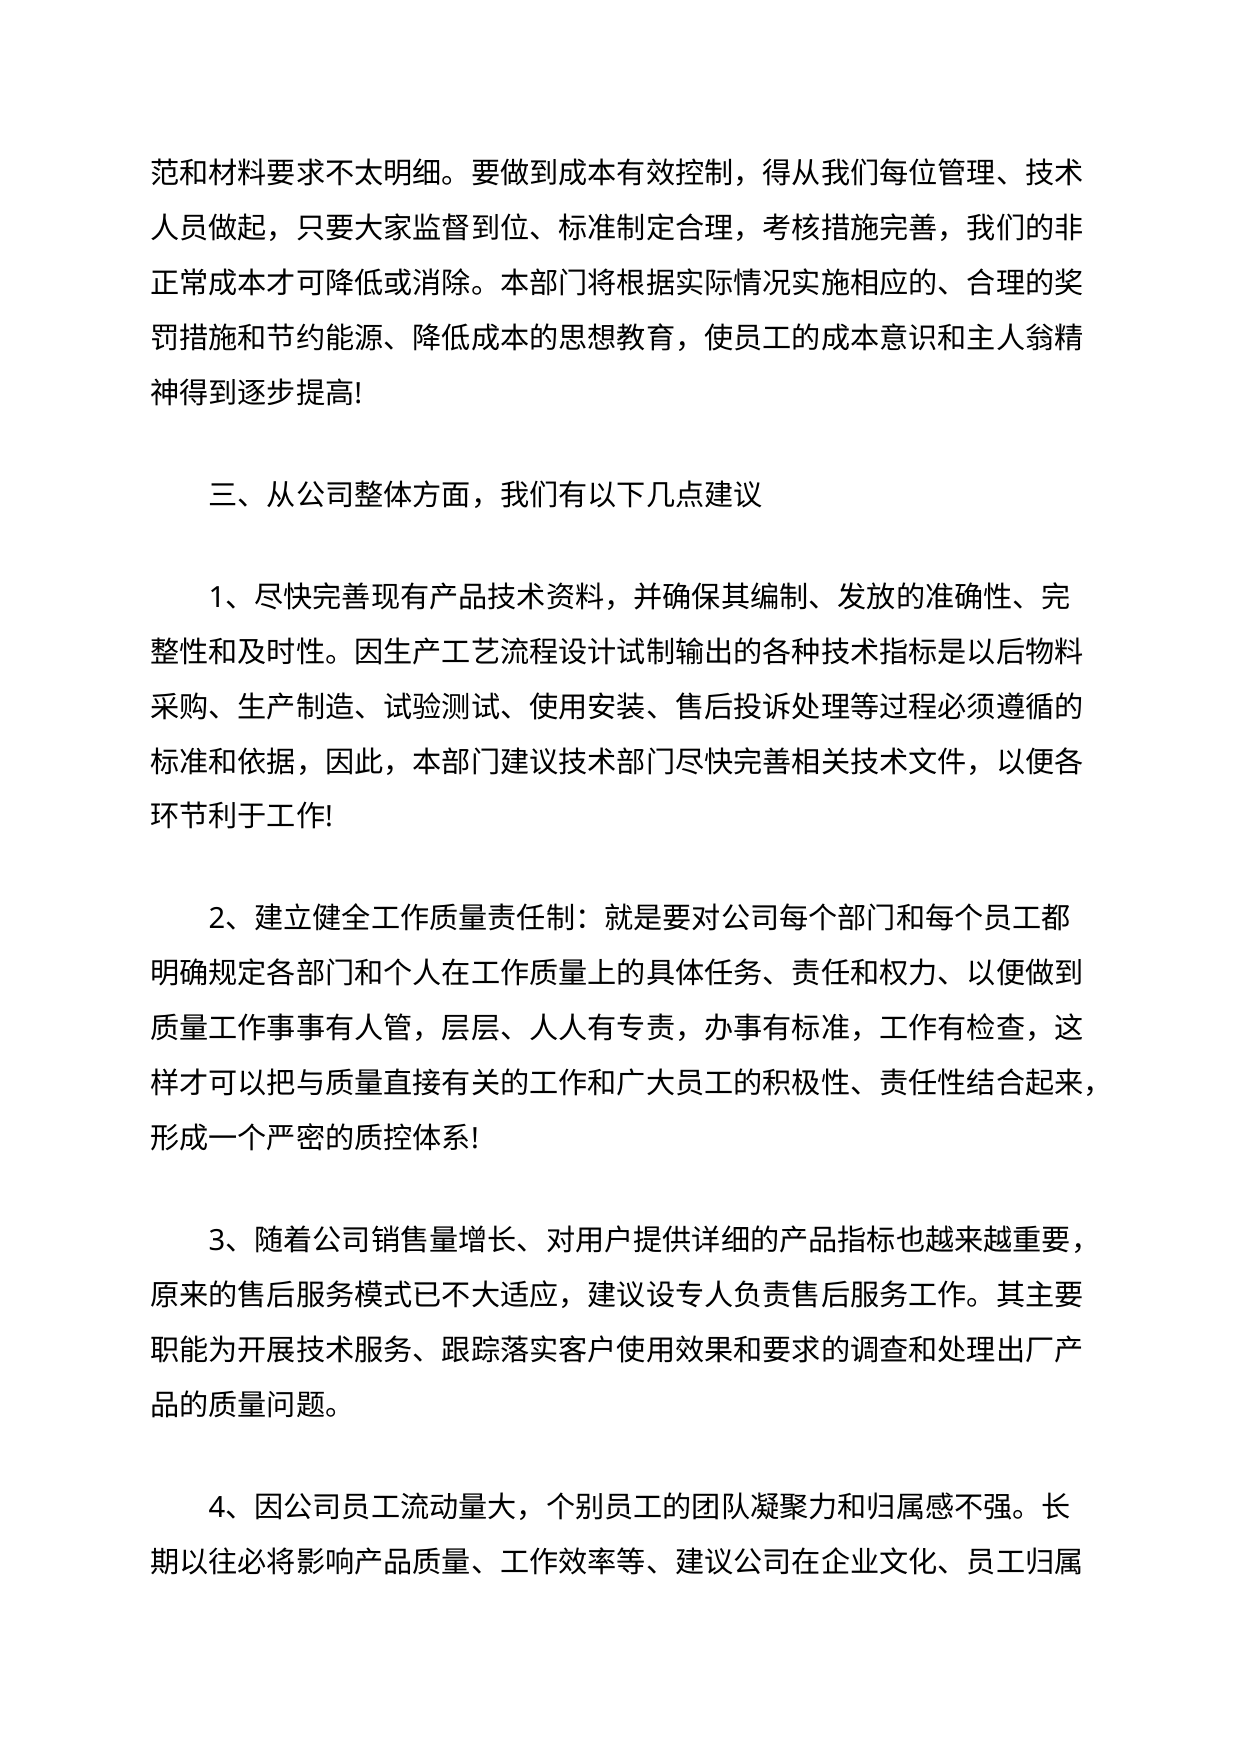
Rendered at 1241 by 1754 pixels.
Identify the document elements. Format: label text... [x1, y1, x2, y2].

text 三、从公司整体方面，我们有以下几点建议 [150, 472, 1090, 514]
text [150, 150, 1090, 412]
text 1、尽快完善现有产品技术资料，并确保其编制、发放的准确性、完整性和及时性。因生产工艺流程设计试制输出的各种技术指标是以后物料采购、生产制造、试验测试、使用安装、售后投诉处理等过程必须遵循的标准和依据，因此，本部门建议技术部门尽快完善相关技术文件，以便各环节利于工作! [150, 573, 1090, 835]
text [150, 1483, 1090, 1581]
text 2、建立健全工作质量责任制：就是要对公司每个部门和每个员工都明确规定各部门和个人在工作质量上的具体任务、责任和权力、以便做到质量工作事事有人管，层层、人人有专责，办事有标准，工作有检查，这样才可以把与质量直接有关的工作和广大员工的积极性、责任性结合起来，形成一个严密的质控体系! [150, 895, 1090, 1157]
text 3、随着公司销售量增长、对用户提供详细的产品指标也越来越重要，原来的售后服务模式已不大适应，建议设专人负责售后服务工作。其主要职能为开展技术服务、跟踪落实客户使用效果和要求的调查和处理出厂产品的质量问题。 [150, 1217, 1090, 1424]
